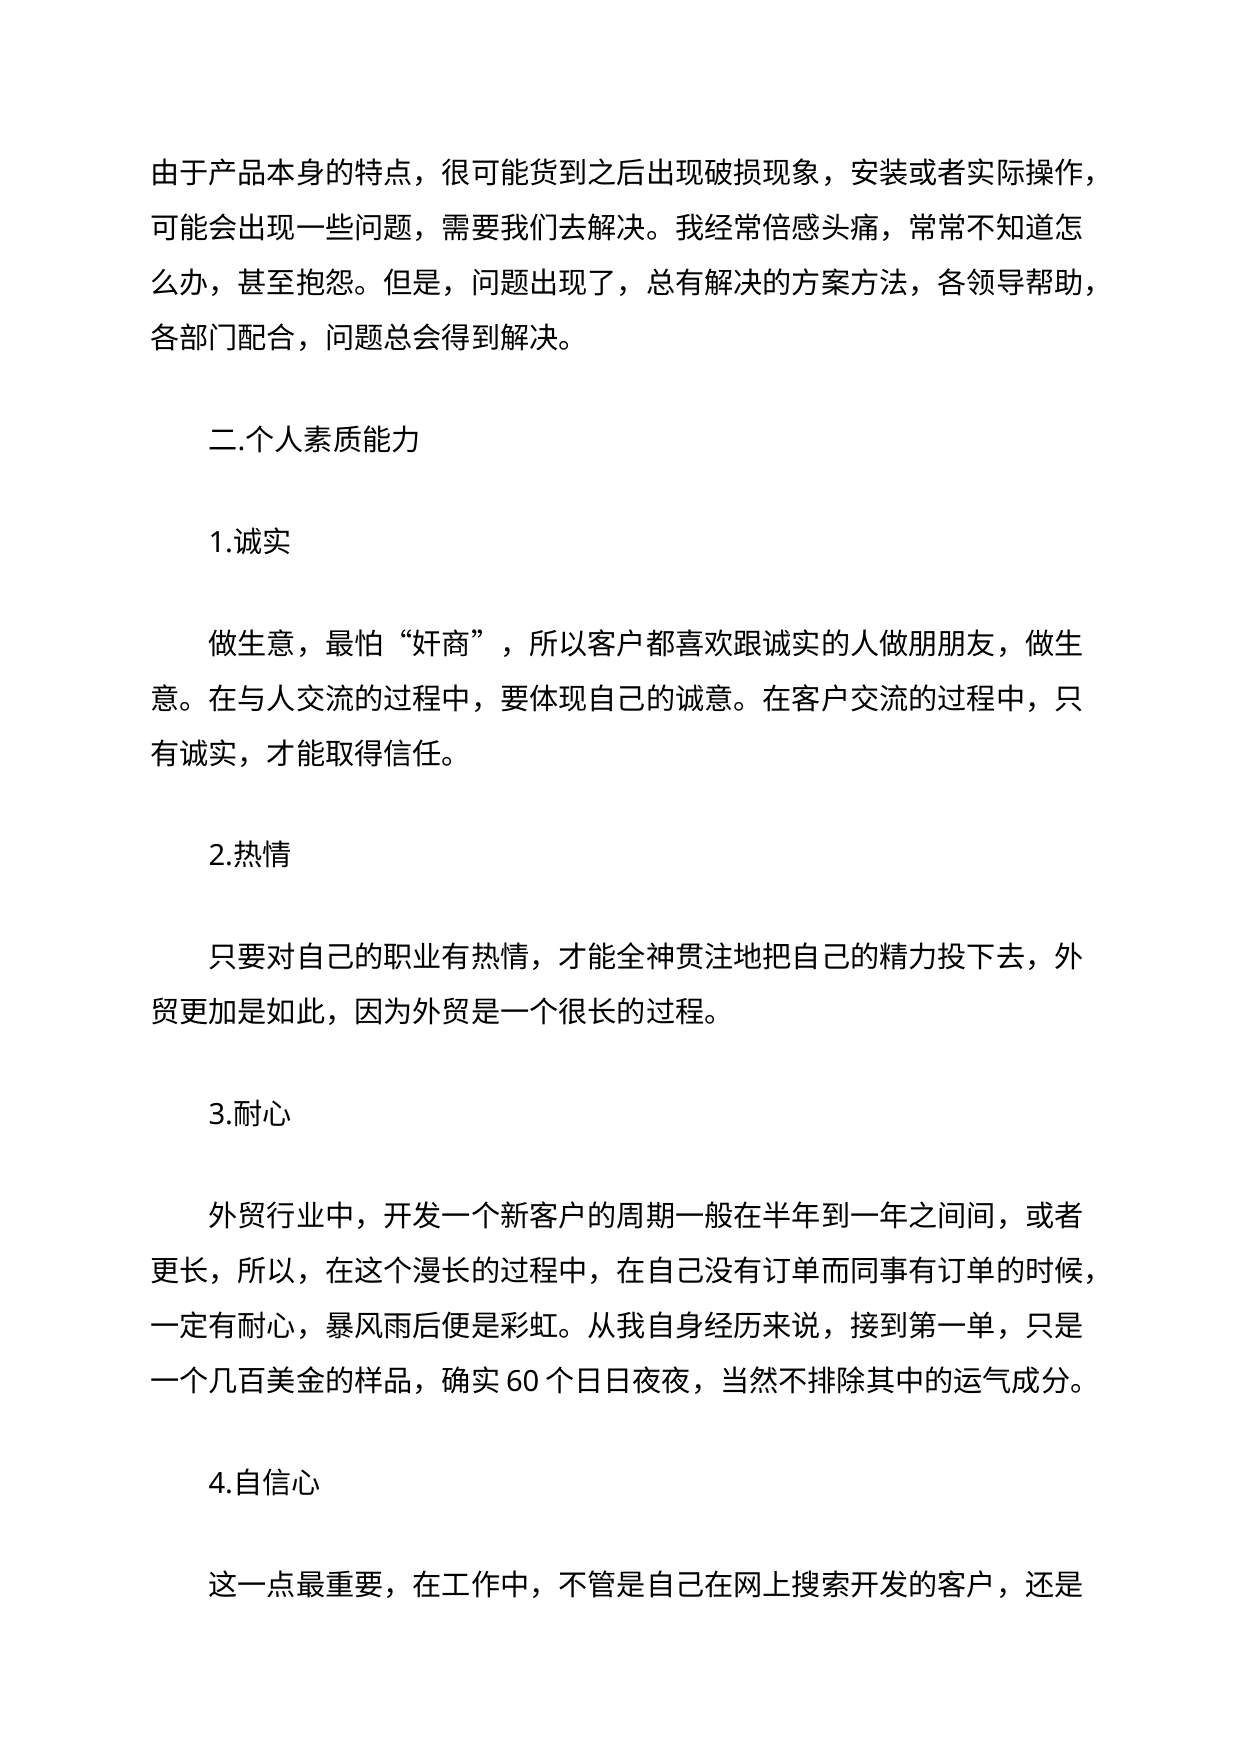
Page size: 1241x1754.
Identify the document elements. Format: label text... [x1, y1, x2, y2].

text 1.诚实 [150, 518, 1090, 561]
text 3.耐心 [150, 1091, 1090, 1133]
text 4.自信心 [150, 1459, 1090, 1502]
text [150, 1561, 1090, 1603]
text 做生意，最怕“奸商”，所以客户都喜欢跟诚实的人做朋朋友，做生意。在与人交流的过程中，要体现自己的诚意。在客户交流的过程中，只有诚实，才能取得信任。 [150, 620, 1090, 772]
text 外贸行业中，开发一个新客户的周期一般在半年到一年之间间，或者更长，所以，在这个漫长的过程中，在自己没有订单而同事有订单的时候，一定有耐心，暴风雨后便是彩虹。从我自身经历来说，接到第一单，只是一个几百美金的样品，确实60个日日夜夜，当然不排除其中的运气成分。 [150, 1193, 1090, 1400]
text 2.热情 [150, 832, 1090, 874]
text 二.个人素质能力 [150, 416, 1090, 459]
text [150, 150, 1090, 357]
text 只要对自己的职业有热情，才能全神贯注地把自己的精力投下去，外贸更加是如此，因为外贸是一个很长的过程。 [150, 934, 1090, 1031]
